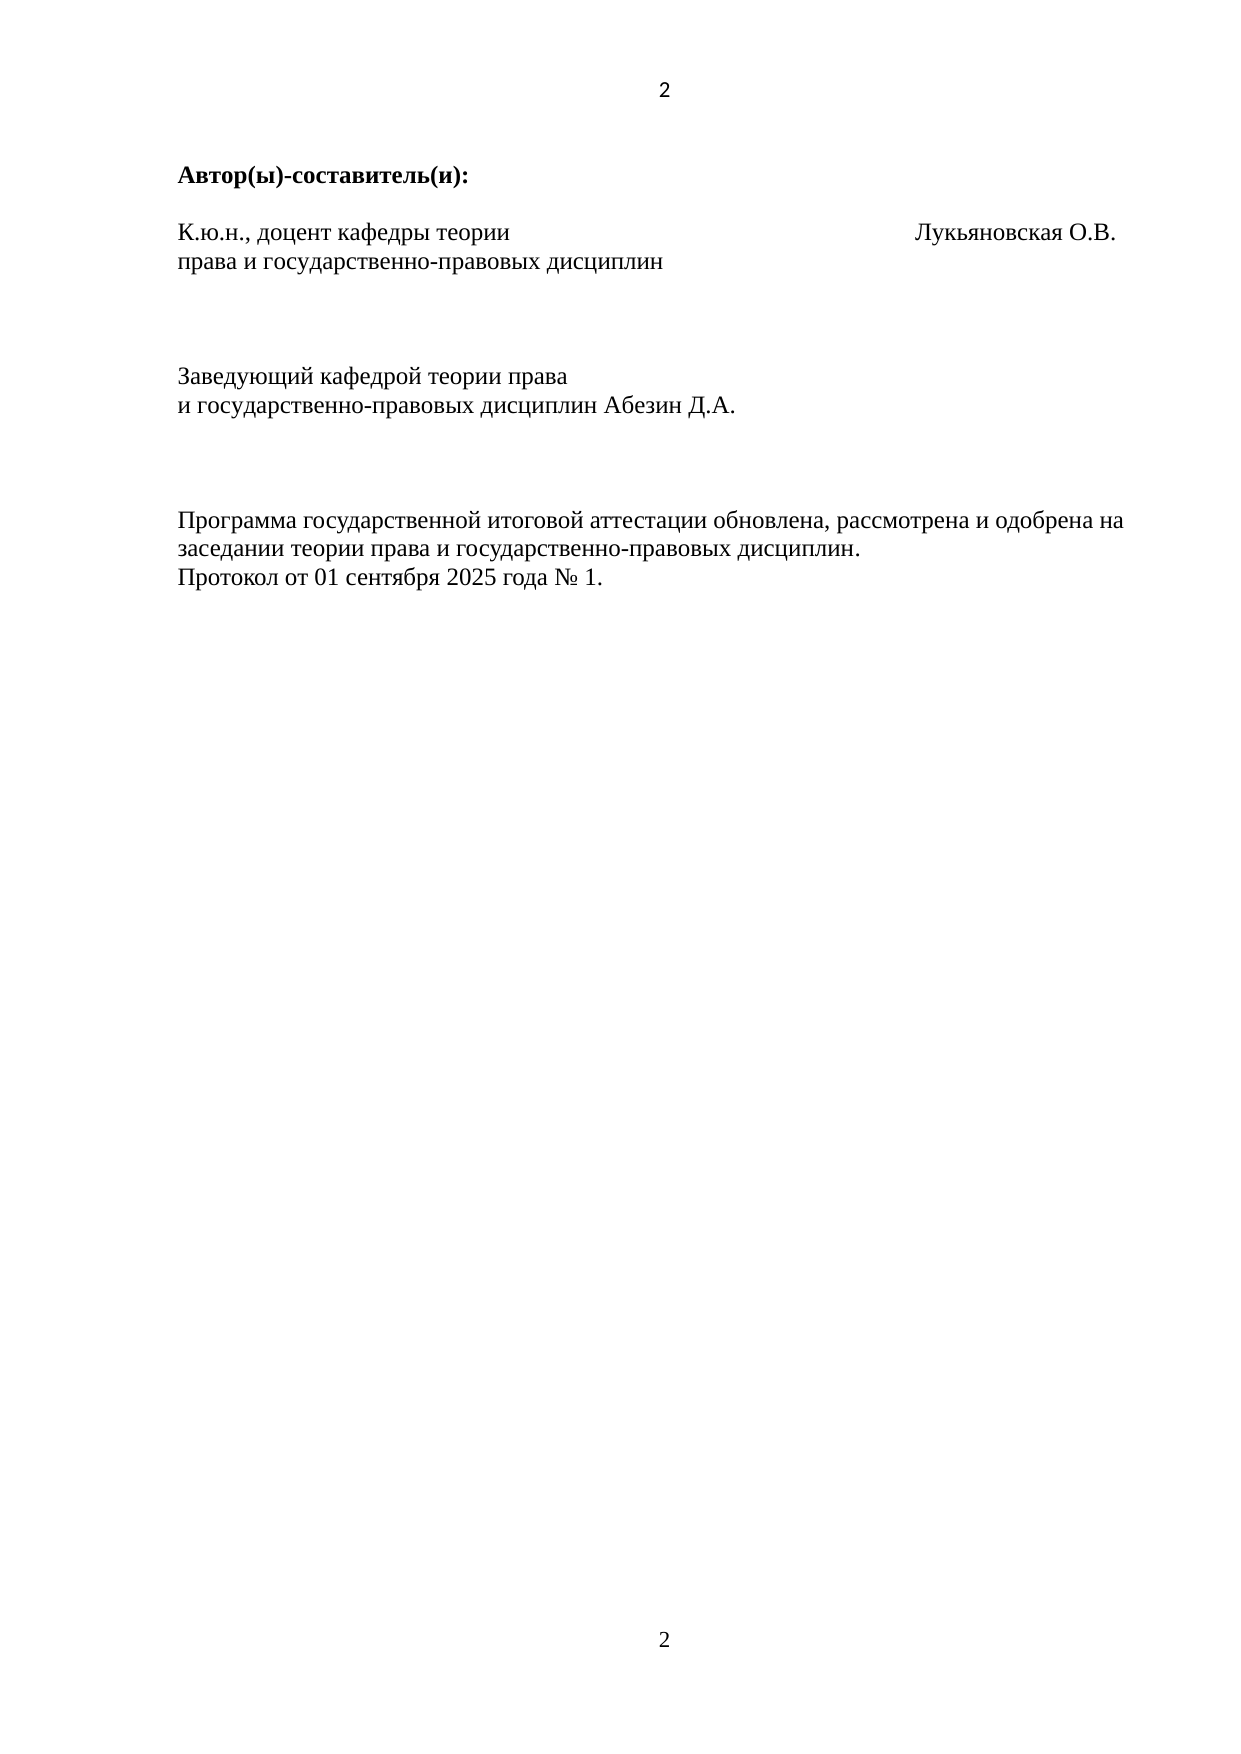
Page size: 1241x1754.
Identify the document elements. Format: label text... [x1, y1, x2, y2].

text и государственно-правовых дисциплин Абезин Д.А. [177, 390, 1152, 418]
text Заведующий кафедрой теории права [177, 361, 1152, 390]
text Автор(ы)-составитель(и): [177, 160, 1152, 188]
text Протокол от 01 сентября 2025 года № 1. [177, 562, 1152, 591]
text К.ю.н., доцент кафедры теории Лукьяновская О.В. [177, 217, 1152, 246]
text права и государственно-правовых дисциплин [177, 246, 1152, 275]
text Программа государственной итоговой аттестации обновлена, рассмотрена и одобрена на заседании теории права и государственно-правовых дисциплин. [177, 505, 1152, 562]
